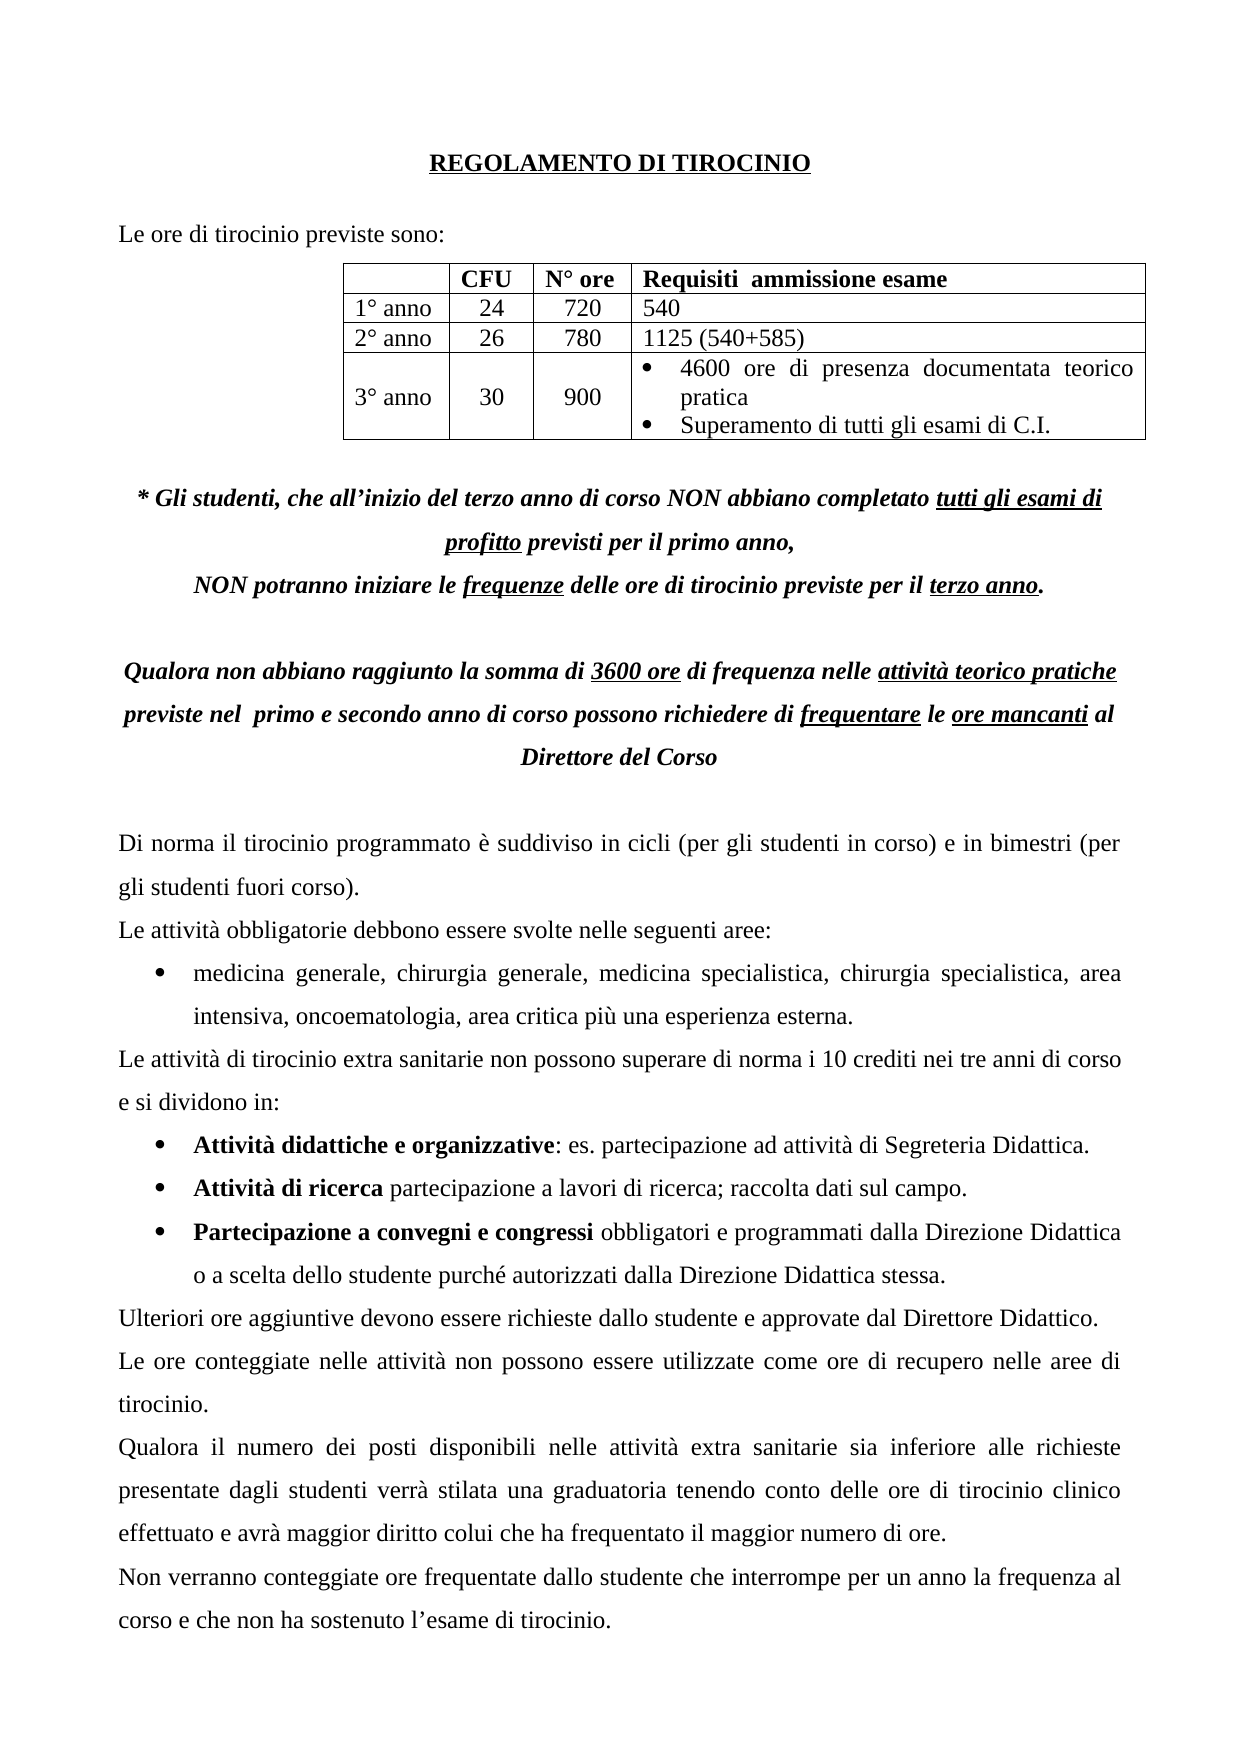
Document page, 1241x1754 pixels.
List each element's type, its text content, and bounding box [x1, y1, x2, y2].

text NON potranno iniziare le frequenze delle ore di tirocinio previste per il terzo anno. [118, 570, 1122, 598]
table_cell 780 [534, 323, 631, 352]
list medicina generale, chirurgia generale, medicina specialistica, chirurgia specialistica, area intensiva, oncoematologia, area critica più una esperienza esterna. [156, 958, 1122, 1030]
text REGOLAMENTO DI TIROCINIO [118, 148, 1122, 176]
table_cell 3° anno [344, 353, 449, 439]
table_cell 30 [450, 353, 533, 439]
text Qualora non abbiano raggiunto la somma di 3600 ore di frequenza nelle attività teorico pratiche previste nel primo e secondo anno di corso possono richiedere di frequentare le ore mancanti al Direttore del Corso [118, 656, 1122, 771]
text Qualora il numero dei posti disponibili nelle attività extra sanitarie sia inferiore alle richieste presentate dagli studenti verrà stilata una graduatoria tenendo conto delle ore di tirocinio clinico effettuato e avrà maggior diritto colui che ha frequentato il maggior numero di ore. [118, 1432, 1122, 1547]
table_cell 1° anno [344, 294, 449, 322]
text * Gli studenti, che all’inizio del terzo anno di corso NON abbiano completato tutti gli esami di profitto previsti per il primo anno, [118, 483, 1122, 555]
table_header CFU [450, 264, 533, 292]
table_cell 720 [534, 294, 631, 322]
table_cell 26 [450, 323, 533, 352]
table_cell 1125 (540+585) [632, 323, 1145, 352]
table_cell 2° anno [344, 323, 449, 352]
text Di norma il tirocinio programmato è suddiviso in cicli (per gli studenti in corso) e in bimestri (per gli studenti fuori corso). [118, 828, 1122, 900]
table_header N° ore [534, 264, 631, 292]
list Attività di ricerca partecipazione a lavori di ricerca; raccolta dati sul campo. [156, 1173, 1122, 1202]
table_cell 4600 ore di presenza documentata teorico pratica Superamento di tutti gli esami di C.I. [632, 353, 1145, 439]
table_header [344, 264, 449, 292]
table_cell 540 [632, 294, 1145, 322]
text Le ore conteggiate nelle attività non possono essere utilizzate come ore di recupero nelle aree di tirocinio. [118, 1346, 1122, 1418]
text Ulteriori ore aggiuntive devono essere richieste dallo studente e approvate dal Direttore Didattico. [118, 1303, 1122, 1332]
text Le ore di tirocinio previste sono: [118, 219, 1122, 248]
text Le attività di tirocinio extra sanitarie non possono superare di norma i 10 crediti nei tre anni di corso e si dividono in: [118, 1044, 1122, 1116]
table_cell 900 [534, 353, 631, 439]
list Partecipazione a convegni e congressi obbligatori e programmati dalla Direzione Didattica o a scelta dello studente purché autorizzati dalla Direzione Didattica stessa. [156, 1217, 1122, 1288]
text Non verranno conteggiate ore frequentate dallo studente che interrompe per un anno la frequenza al corso e che non ha sostenuto l’esame di tirocinio. [118, 1562, 1122, 1633]
text Le attività obbligatorie debbono essere svolte nelle seguenti aree: [118, 915, 1122, 943]
table_cell 24 [450, 294, 533, 322]
table_header Requisiti ammissione esame [632, 264, 1145, 292]
list Attività didattiche e organizzative: es. partecipazione ad attività di Segreteria Didattica. [156, 1130, 1122, 1159]
